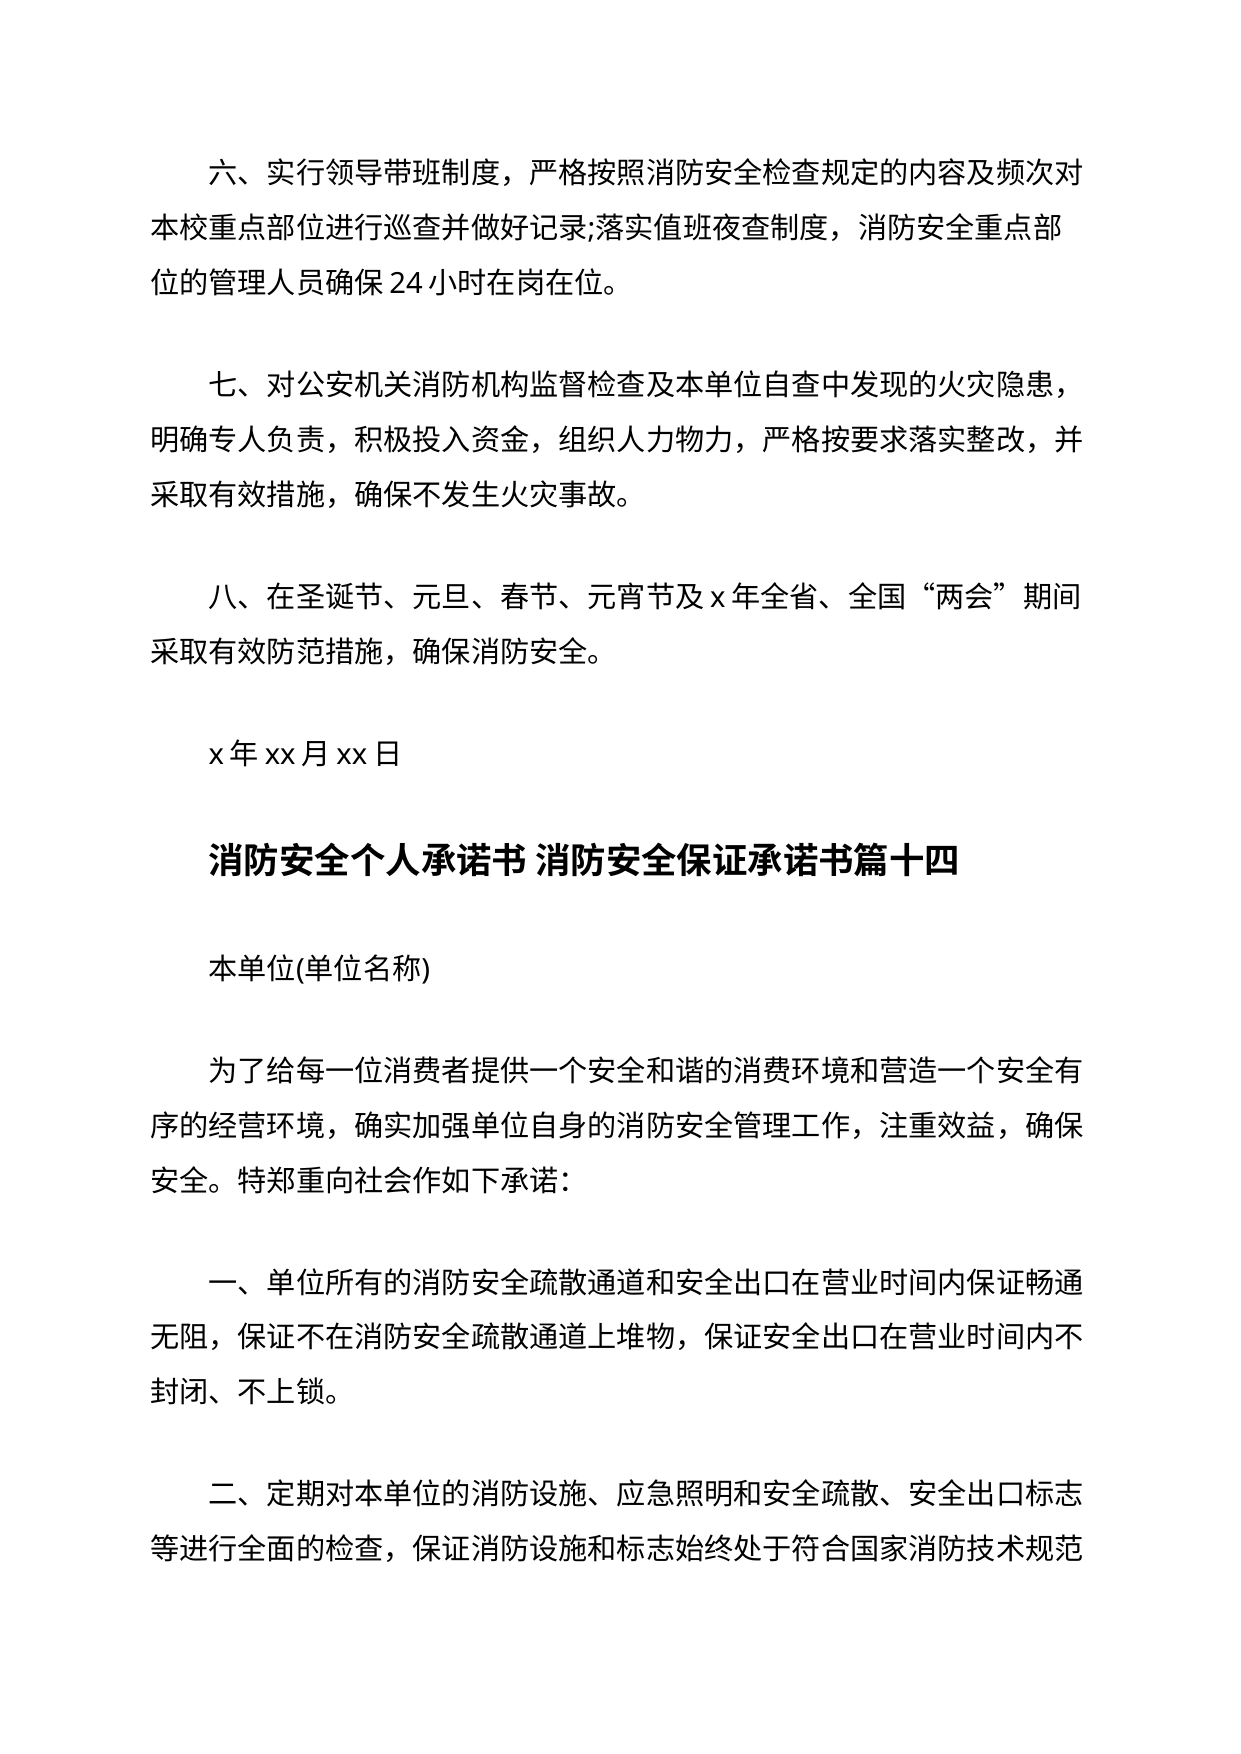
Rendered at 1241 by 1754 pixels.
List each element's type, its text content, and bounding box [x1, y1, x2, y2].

text 六、实行领导带班制度，严格按照消防安全检查规定的内容及频次对本校重点部位进行巡查并做好记录;落实值班夜查制度，消防安全重点部位的管理人员确保24小时在岗在位。 [150, 150, 1090, 302]
text 八、在圣诞节、元旦、春节、元宵节及x年全省、全国“两会”期间采取有效防范措施，确保消防安全。 [150, 573, 1090, 671]
text 七、对公安机关消防机构监督检查及本单位自查中发现的火灾隐患，明确专人负责，积极投入资金，组织人力物力，严格按要求落实整改，并采取有效措施，确保不发生火灾事故。 [150, 362, 1090, 514]
text x年xx月xx日 [150, 730, 1090, 773]
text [150, 1471, 1090, 1568]
text 消防安全个人承诺书 消防安全保证承诺书篇十四 [150, 832, 1090, 883]
text 本单位(单位名称) [150, 946, 1090, 988]
text 一、单位所有的消防安全疏散通道和安全出口在营业时间内保证畅通无阻，保证不在消防安全疏散通道上堆物，保证安全出口在营业时间内不封闭、不上锁。 [150, 1259, 1090, 1411]
text 为了给每一位消费者提供一个安全和谐的消费环境和营造一个安全有序的经营环境，确实加强单位自身的消防安全管理工作，注重效益，确保安全。特郑重向社会作如下承诺： [150, 1048, 1090, 1200]
